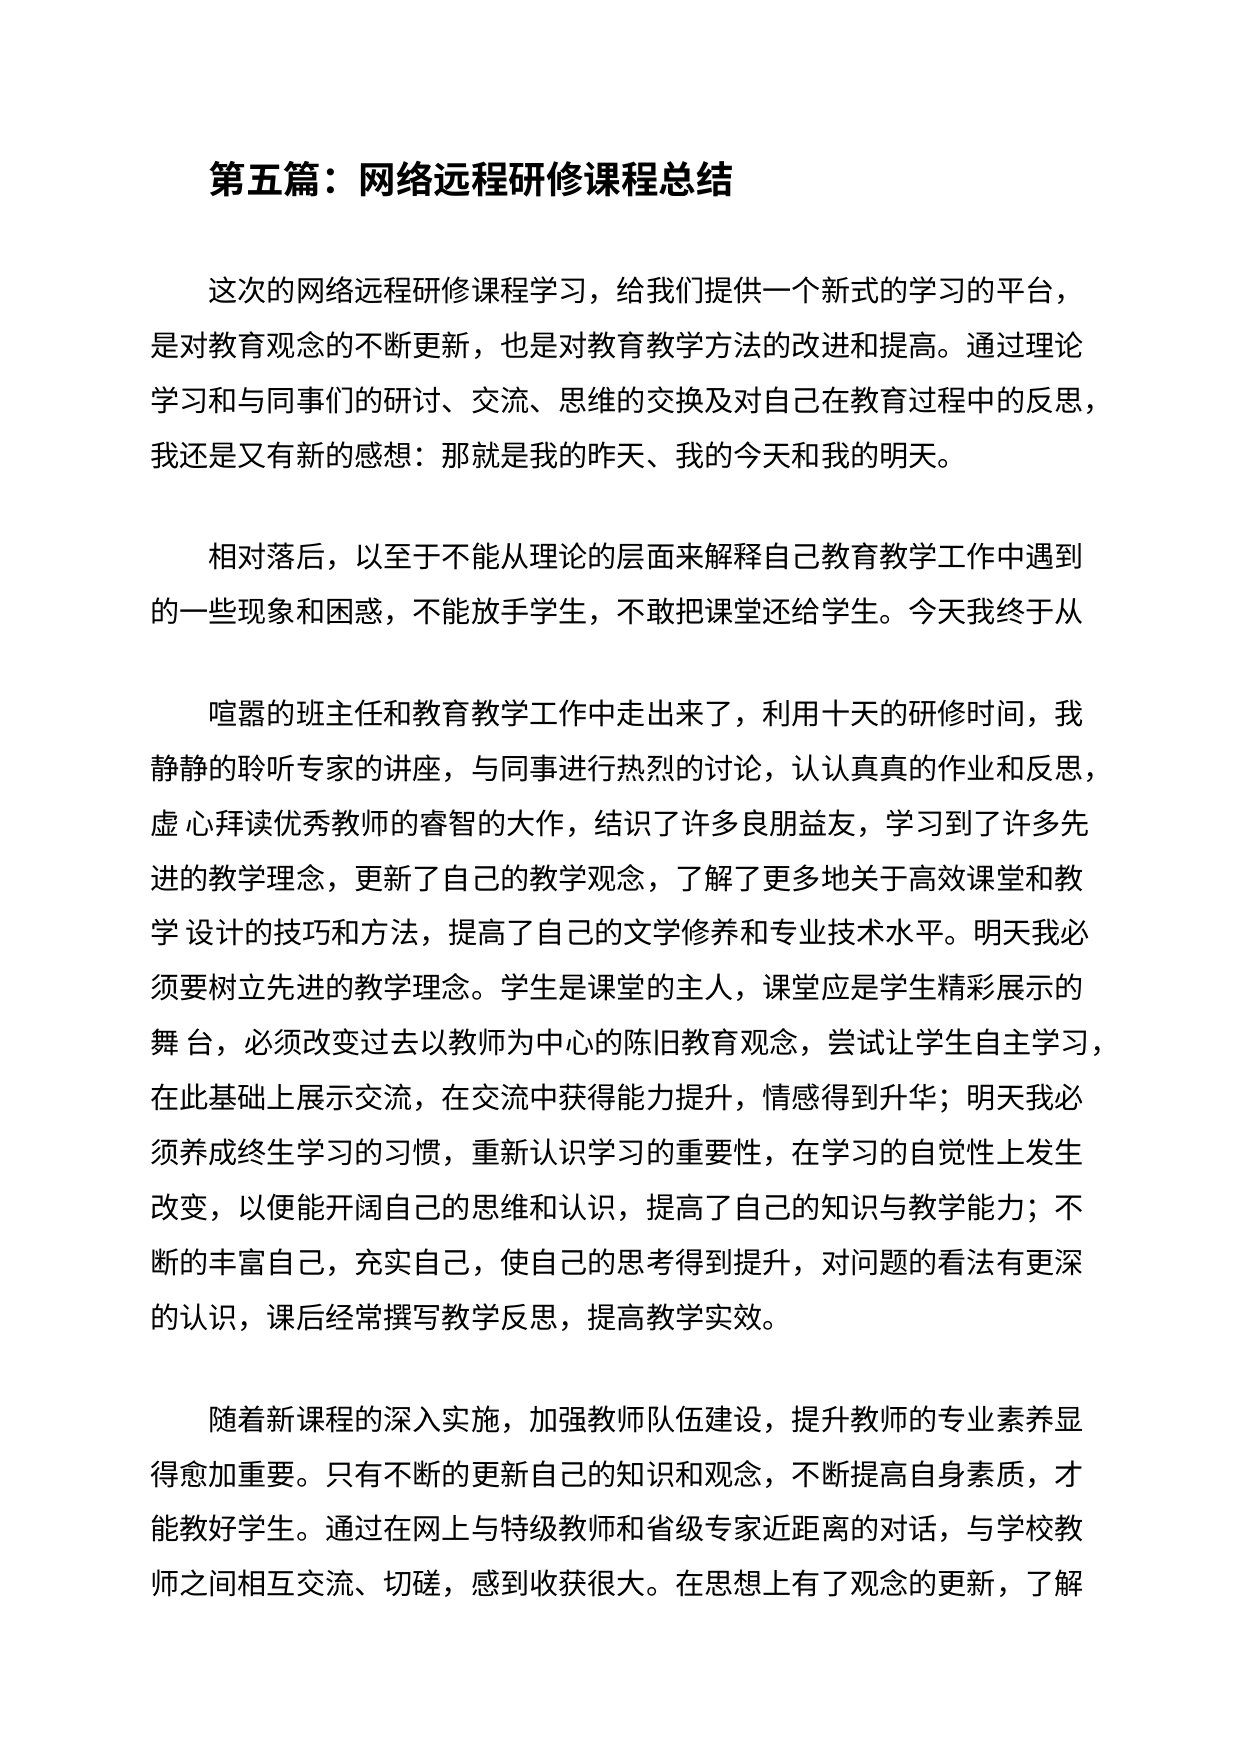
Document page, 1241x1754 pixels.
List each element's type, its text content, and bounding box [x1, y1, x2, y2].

text 相对落后，以至于不能从理论的层面来解释自己教育教学工作中遇到的一些现象和困惑，不能放手学生，不敢把课堂还给学生。今天我终于从 [150, 534, 1090, 631]
text 第五篇：网络远程研修课程总结 [150, 150, 1090, 204]
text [150, 1396, 1090, 1603]
text 这次的网络远程研修课程学习，给我们提供一个新式的学习的平台，是对教育观念的不断更新，也是对教育教学方法的改进和提高。通过理论学习和与同事们的研讨、交流、思维的交换及对自己在教育过程中的反思，我还是又有新的感想：那就是我的昨天、我的今天和我的明天。 [150, 267, 1090, 474]
text 喧嚣的班主任和教育教学工作中走出来了，利用十天的研修时间，我静静的聆听专家的讲座，与同事进行热烈的讨论，认认真真的作业和反思，虚 心拜读优秀教师的睿智的大作，结识了许多良朋益友，学习到了许多先进的教学理念，更新了自己的教学观念，了解了更多地关于高效课堂和教学 设计的技巧和方法，提高了自己的文学修养和专业技术水平。明天我必须要树立先进的教学理念。学生是课堂的主人，课堂应是学生精彩展示的舞 台，必须改变过去以教师为中心的陈旧教育观念，尝试让学生自主学习，在此基础上展示交流，在交流中获得能力提升，情感得到升华；明天我必 须养成终生学习的习惯，重新认识学习的重要性，在学习的自觉性上发生改变，以便能开阔自己的思维和认识，提高了自己的知识与教学能力；不断的丰富自己，充实自己，使自己的思考得到提升，对问题的看法有更深的认识，课后经常撰写教学反思，提高教学实效。 [150, 691, 1090, 1337]
